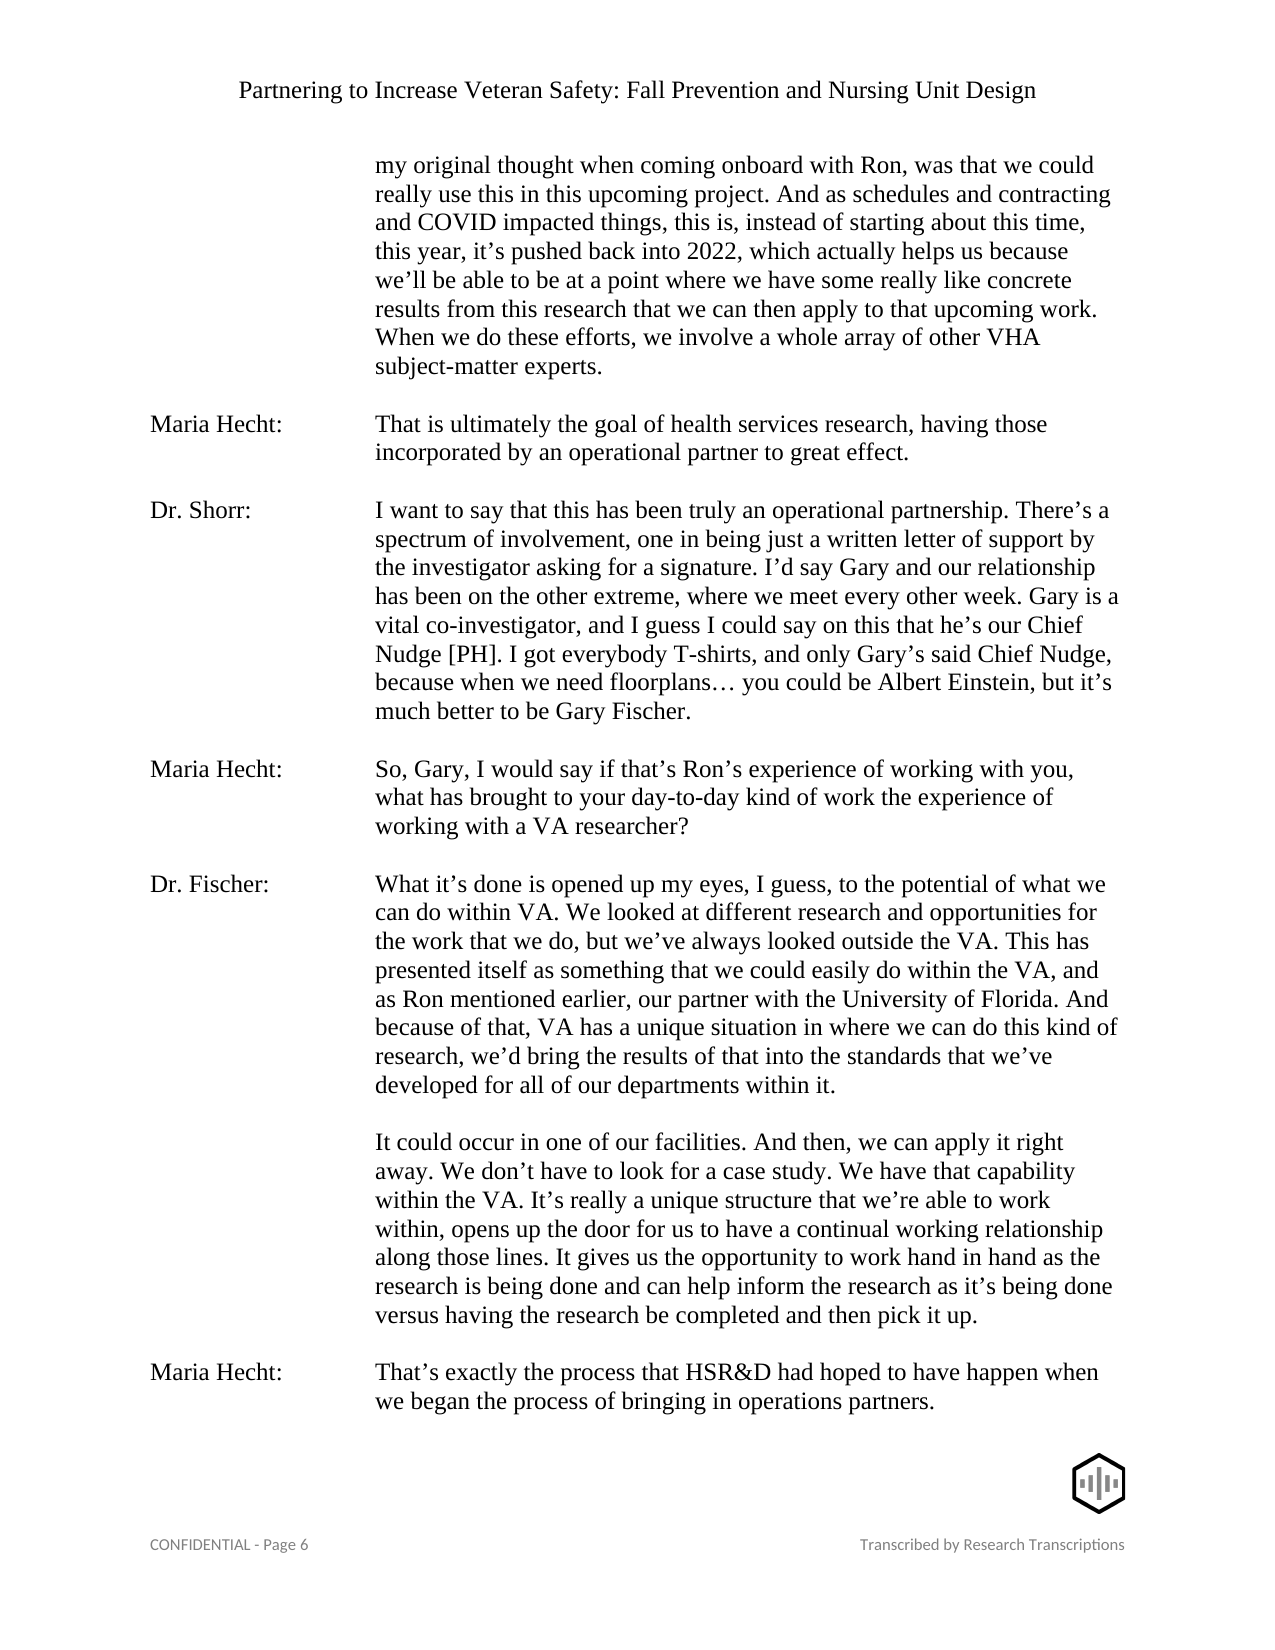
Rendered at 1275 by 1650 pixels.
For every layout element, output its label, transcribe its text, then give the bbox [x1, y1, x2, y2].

text It could occur in one of our facilities. And then, we can apply it right away. We don’t have to look for a case study. We have that capability within the VA. It’s really a unique structure that we’re able to work within, opens up the door for us to have a continual working relationship along those lines. It gives us the opportunity to work hand in hand as the research is being done and can help inform the research as it’s being done versus having the research be completed and then pick it up. [150, 1127, 1125, 1329]
picture [1072, 1453, 1125, 1514]
text Maria Hecht: So, Gary, I would say if that’s Ron’s experience of working with you, what has brought to your day-to-day kind of work the experience of working with a VA researcher? [150, 754, 1125, 840]
text Dr. Shorr: I want to say that this has been truly an operational partnership. There’s a spectrum of involvement, one in being just a written letter of support by the investigator asking for a signature. I’d say Gary and our relationship has been on the other extreme, where we meet every other week. Gary is a vital co-investigator, and I guess I could say on this that he’s our Chief Nudge [PH]. I got everybody T-shirts, and only Gary’s said Chief Nudge, because when we need floorplans… you could be Albert Einstein, but it’s much better to be Gary Fischer. [150, 495, 1125, 725]
text Maria Hecht: That’s exactly the process that HSR&D had hoped to have happen when we began the process of bringing in operations partners. [150, 1357, 1125, 1415]
text Dr. Fischer: What it’s done is opened up my eyes, I guess, to the potential of what we can do within VA. We looked at different research and opportunities for the work that we do, but we’ve always looked outside the VA. This has presented itself as something that we could easily do within the VA, and as Ron mentioned earlier, our partner with the University of Florida. And because of that, VA has a unique situation in where we can do this kind of research, we’d bring the results of that into the standards that we’ve developed for all of our departments within it. [150, 869, 1125, 1099]
text Maria Hecht: That is ultimately the goal of health services research, having those incorporated by an operational partner to great effect. [150, 409, 1125, 466]
